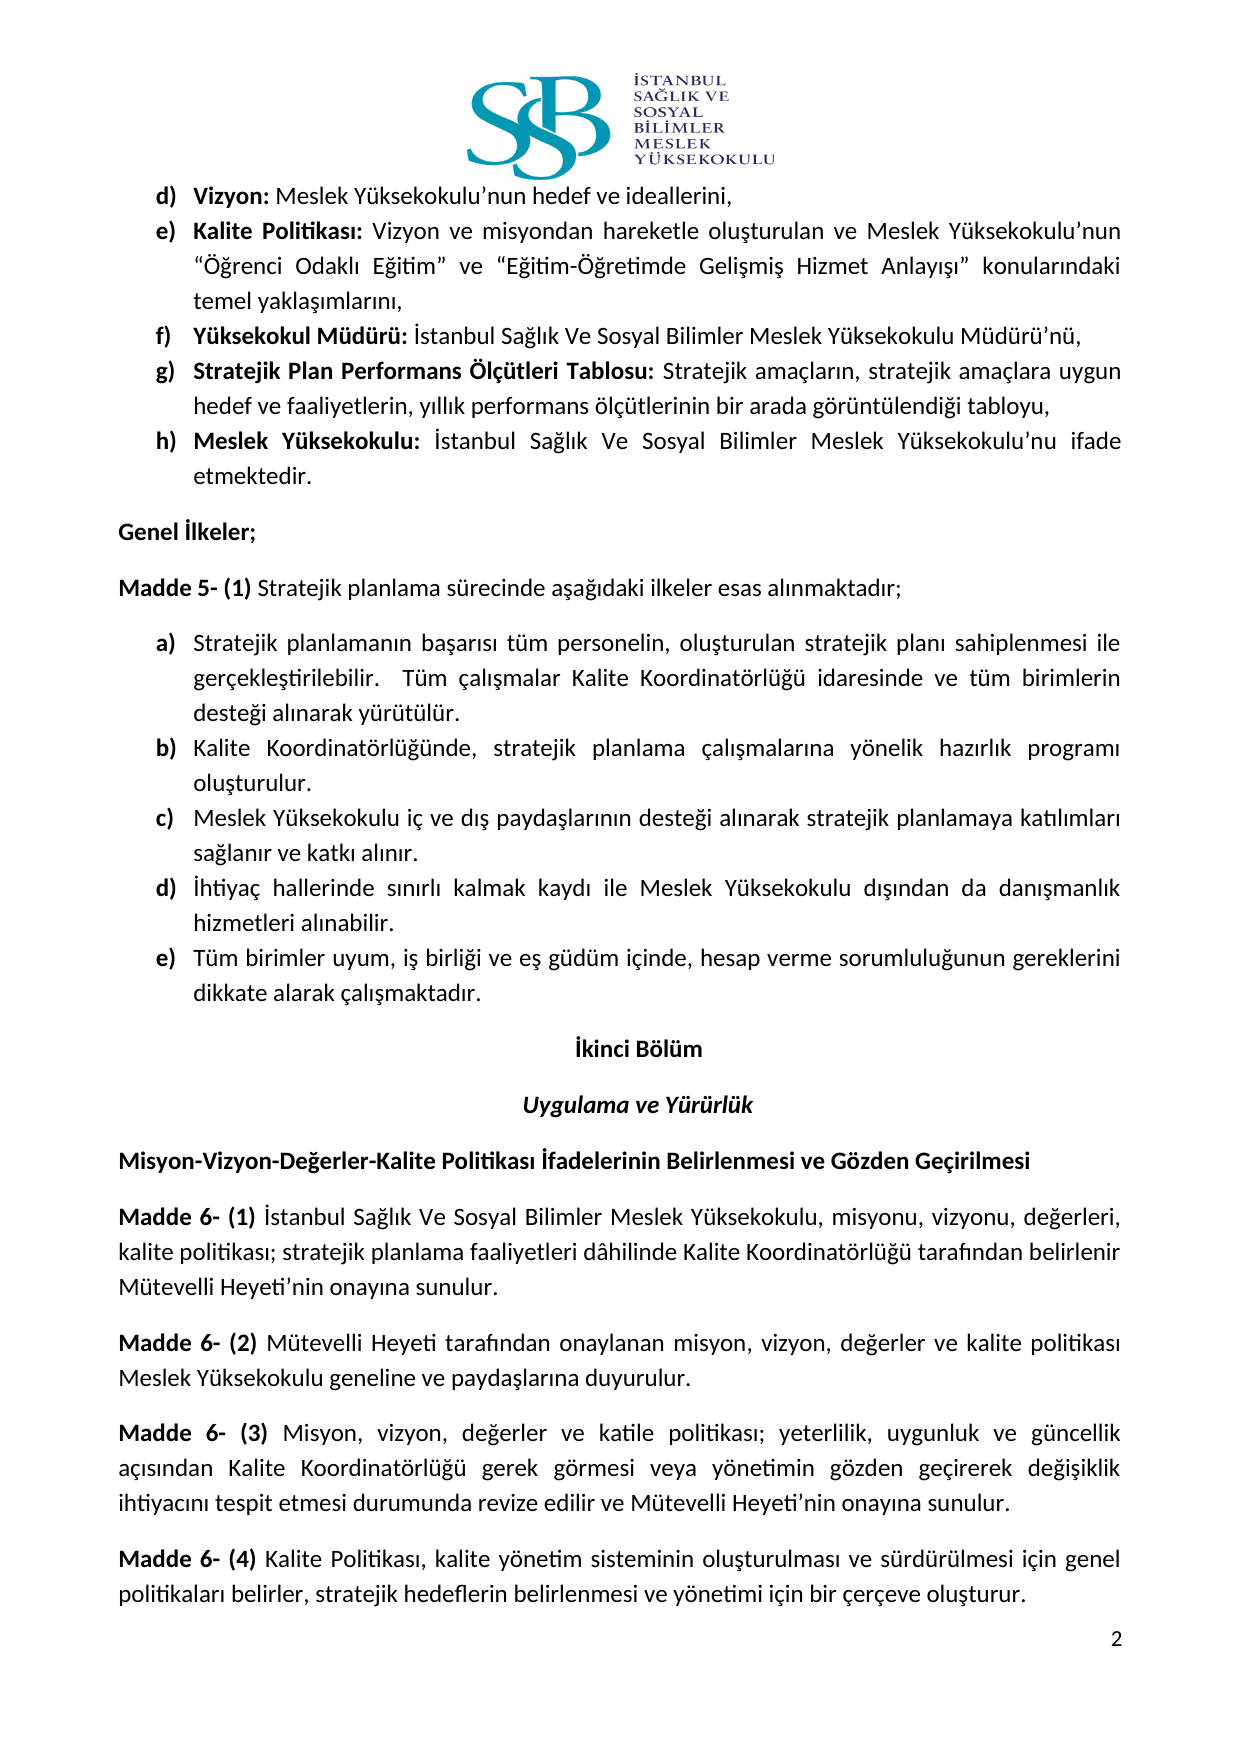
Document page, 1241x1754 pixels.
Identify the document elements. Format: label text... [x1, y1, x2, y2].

list İhtiyaç hallerinde sınırlı kalmak kaydı ile Meslek Yüksekokulu dışından da danışmanlık hizmetleri alınabilir. [156, 872, 1122, 938]
text Madde 6- (2) Mütevelli Heyeti tarafından onaylanan misyon, vizyon, değerler ve kalite politikası Meslek Yüksekokulu geneline ve paydaşlarına duyurulur. [118, 1327, 1122, 1392]
list Stratejik Plan Performans Ölçütleri Tablosu: Stratejik amaçların, stratejik amaçlara uygun hedef ve faaliyetlerin, yıllık performans ölçütlerinin bir arada görüntülendiği tabloyu, [156, 355, 1122, 421]
text Madde 6- (4) Kalite Politikası, kalite yönetim sisteminin oluşturulması ve sürdürülmesi için genel politikaları belirler, stratejik hedeflerin belirlenmesi ve yönetimi için bir çerçeve oluşturur. [118, 1543, 1122, 1609]
text Madde 6- (1) İstanbul Sağlık Ve Sosyal Bilimler Meslek Yüksekokulu, misyonu, vizyonu, değerleri, kalite politikası; stratejik planlama faaliyetleri dâhilinde Kalite Koordinatörlüğü tarafından belirlenir Mütevelli Heyeti’nin onayına sunulur. [118, 1201, 1122, 1301]
text Misyon-Vizyon-Değerler-Kalite Politikası İfadelerinin Belirlenmesi ve Gözden Geçirilmesi [118, 1145, 1122, 1176]
text İkinci Bölüm [156, 1033, 1122, 1064]
list Meslek Yüksekokulu iç ve dış paydaşlarının desteği alınarak stratejik planlamaya katılımları sağlanır ve katkı alınır. [156, 802, 1122, 868]
list Yüksekokul Müdürü: İstanbul Sağlık Ve Sosyal Bilimler Meslek Yüksekokulu Müdürü’nü, [156, 320, 1122, 351]
text Madde 6- (3) Misyon, vizyon, değerler ve katile politikası; yeterlilik, uygunluk ve güncellik açısından Kalite Koordinatörlüğü gerek görmesi veya yönetimin gözden geçirerek değişiklik ihtiyacını tespit etmesi durumunda revize edilir ve Mütevelli Heyeti’nin onayına sunulur. [118, 1417, 1122, 1518]
list Stratejik planlamanın başarısı tüm personelin, oluşturulan stratejik planı sahiplenmesi ile gerçekleştirilebilir. Tüm çalışmalar Kalite Koordinatörlüğü idaresinde ve tüm birimlerin desteği alınarak yürütülür. [156, 627, 1122, 728]
list Meslek Yüksekokulu: İstanbul Sağlık Ve Sosyal Bilimler Meslek Yüksekokulu’nu ifade etmektedir. [156, 425, 1122, 491]
list Kalite Koordinatörlüğünde, stratejik planlama çalışmalarına yönelik hazırlık programı oluşturulur. [156, 732, 1122, 798]
text Uygulama ve Yürürlük [156, 1089, 1122, 1120]
list Tüm birimler uyum, iş birliği ve eş güdüm içinde, hesap verme sorumluluğunun gereklerini dikkate alarak çalışmaktadır. [156, 942, 1122, 1008]
text Madde 5- (1) Stratejik planlama sürecinde aşağıdaki ilkeler esas alınmaktadır; [118, 572, 1122, 602]
list Kalite Politikası: Vizyon ve misyondan hareketle oluşturulan ve Meslek Yüksekokulu’nun “Öğrenci Odaklı Eğitim” ve “Eğitim-Öğretimde Gelişmiş Hizmet Anlayışı” konularındaki temel yaklaşımlarını, [156, 215, 1122, 316]
list Vizyon: Meslek Yüksekokulu’nun hedef ve ideallerini, [156, 180, 1122, 211]
picture [466, 73, 774, 180]
text Genel İlkeler; [118, 516, 1122, 546]
